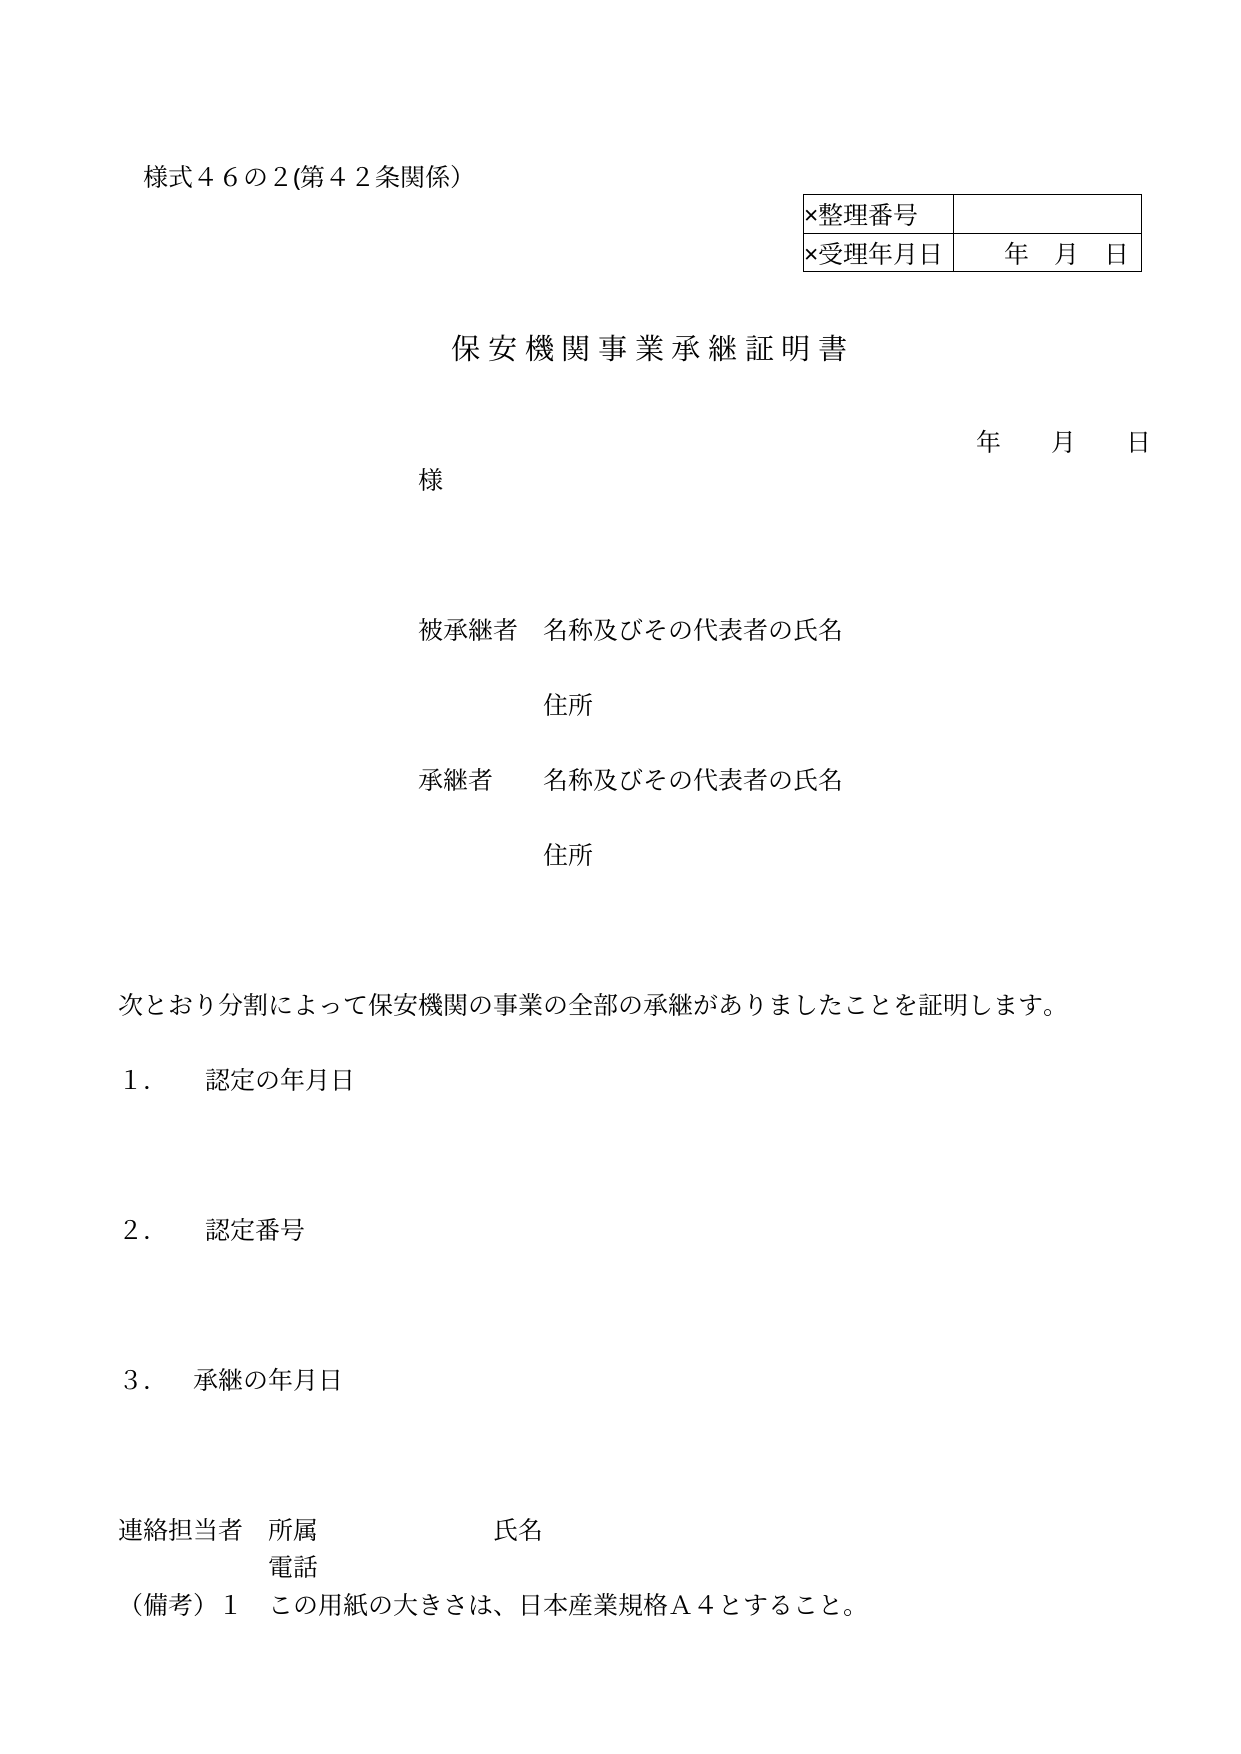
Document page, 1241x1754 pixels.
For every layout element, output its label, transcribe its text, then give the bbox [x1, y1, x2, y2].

list 認定番号 [118, 1209, 1102, 1247]
text 被承継者 名称及びその代表者の氏名 [118, 609, 1152, 647]
table_cell ×受理年月日 [804, 234, 953, 271]
text 承継者 名称及びその代表者の氏名 [118, 759, 1152, 797]
text 連絡担当者 所属 氏名 [118, 1509, 1102, 1547]
text ３． 承継の年月日 [118, 1359, 1102, 1397]
table_header [954, 195, 1141, 232]
text 年 月 日 [118, 422, 1152, 459]
text 様式４６の２(第４２条関係） [118, 156, 1152, 194]
text 保 安 機 関 事 業 承 継 証 明 書 [118, 309, 1152, 384]
table_cell 年 月 日 [954, 234, 1141, 271]
text 住所 [118, 684, 1102, 722]
text 次とおり分割によって保安機関の事業の全部の承継がありましたことを証明します。 [118, 984, 1102, 1022]
text 様 [118, 459, 1152, 497]
table_header ×整理番号 [804, 195, 953, 232]
text 電話 [118, 1547, 1102, 1584]
text 住所 [118, 834, 1102, 872]
list 認定の年月日 [118, 1059, 1102, 1097]
text （備考）１ この用紙の大きさは、日本産業規格Ａ４とすること。 [118, 1584, 1102, 1622]
